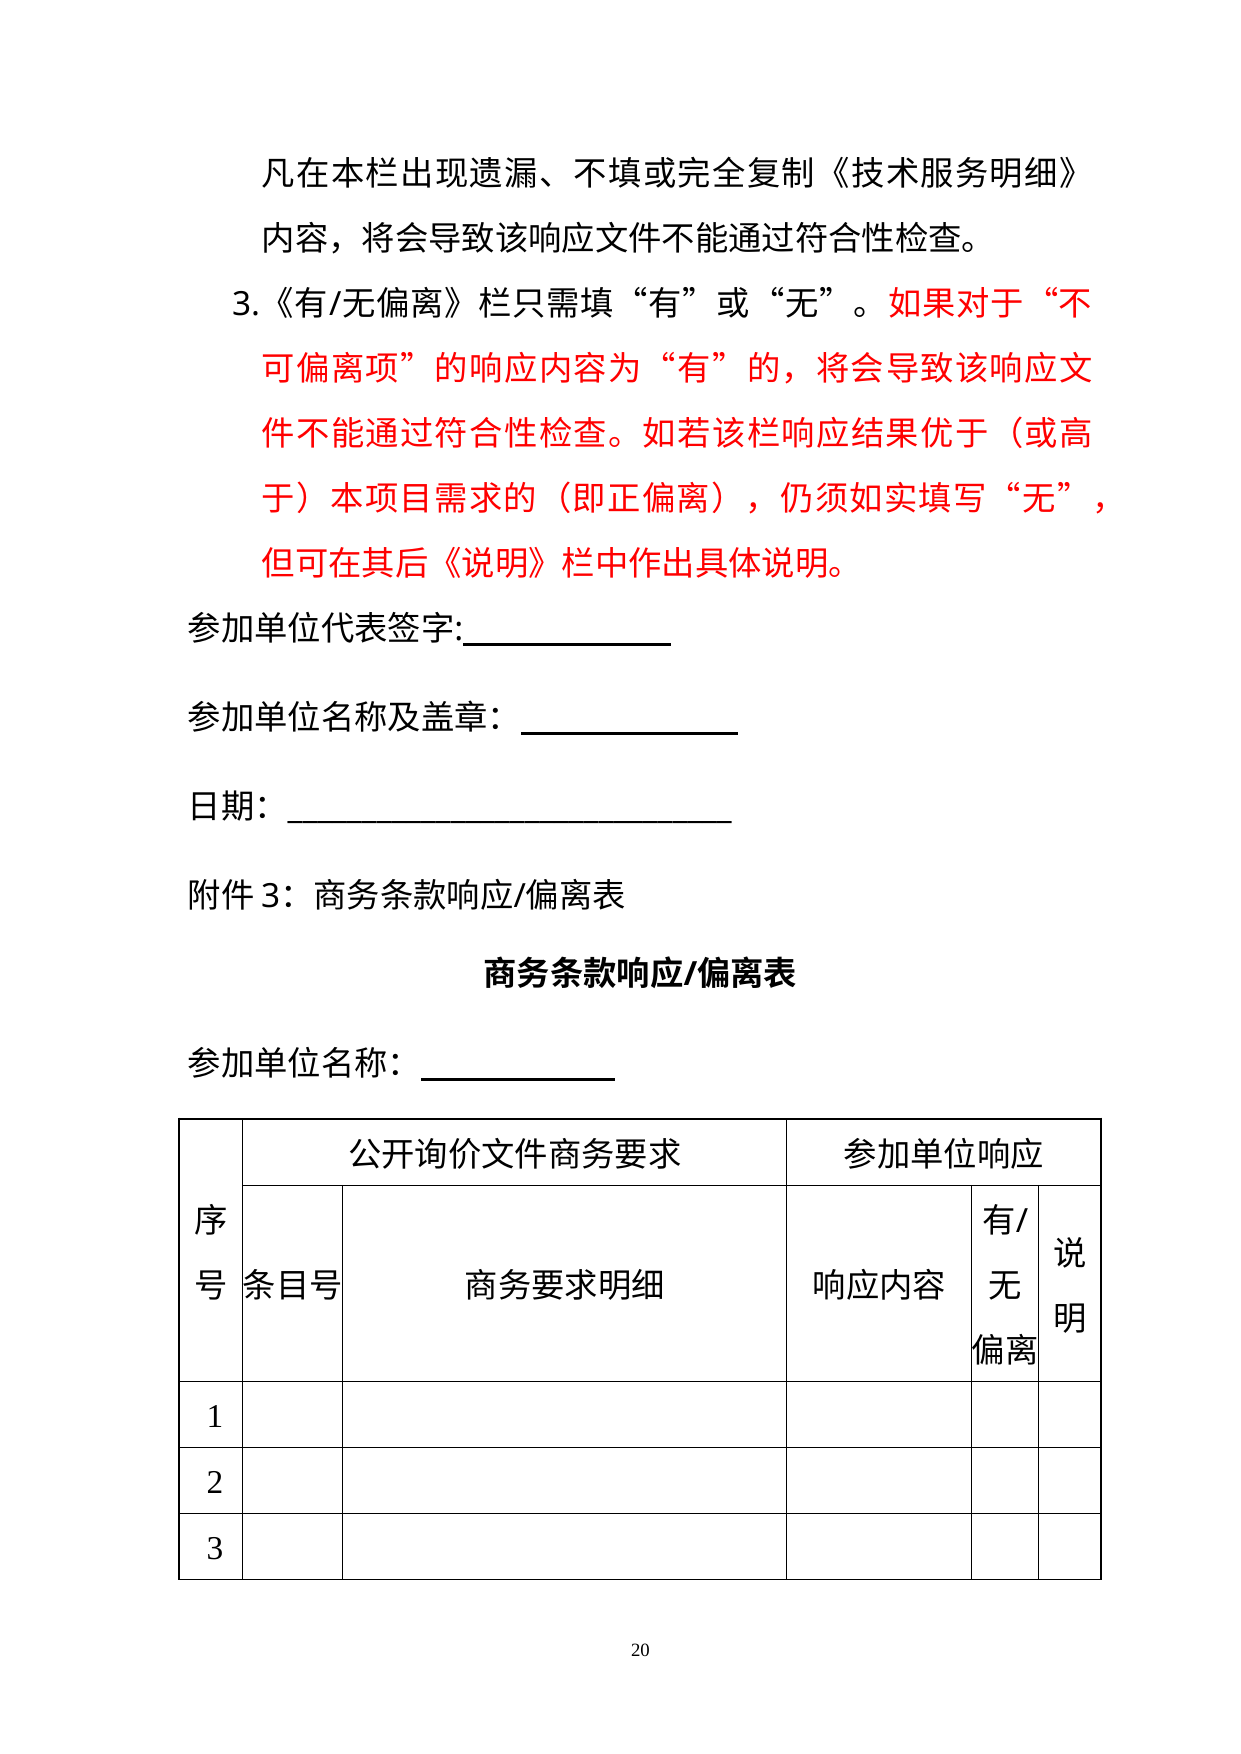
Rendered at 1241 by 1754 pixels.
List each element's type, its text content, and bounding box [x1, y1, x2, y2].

table_cell [787, 1382, 971, 1447]
table_cell [180, 1448, 242, 1513]
table_cell 响应内容 [787, 1186, 971, 1381]
table_cell 说明 [1039, 1186, 1100, 1381]
table_cell [972, 1382, 1038, 1447]
table_cell [343, 1448, 786, 1513]
table_cell [343, 1382, 786, 1447]
table_cell 有/无 偏离 [972, 1186, 1038, 1381]
table_cell 条目号 [243, 1186, 342, 1381]
table_cell [243, 1382, 342, 1447]
table_cell [243, 1448, 342, 1513]
text 参加单位名称及盖章： [187, 683, 1093, 748]
text 商务条款响应/偏离表 [187, 938, 1093, 1003]
table_cell [787, 1448, 971, 1513]
table_header 公开询价文件商务要求 [243, 1120, 786, 1185]
text 日期：______________________________ [187, 772, 1093, 837]
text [232, 139, 1093, 269]
text 3.《有/无偏离》栏只需填“有”或“无”。如果对于“不可偏离项”的响应内容为“有”的，将会导致该响应文件不能通过符合性检查。如若该栏响应结果优于（或高于）本项目需求的（即正偏离），仍须如实填写“无”，但可在其后《说明》栏中作出具体说明。 [232, 269, 1093, 594]
table_cell [1039, 1448, 1100, 1513]
table_cell [1039, 1514, 1100, 1579]
table_cell [343, 1514, 786, 1579]
table_header 参加单位响应 [787, 1120, 1100, 1185]
table_cell [180, 1382, 242, 1447]
table_cell [243, 1514, 342, 1579]
table_cell [972, 1514, 1038, 1579]
table_cell [180, 1514, 242, 1579]
table_header 序号 [180, 1120, 242, 1381]
table_cell [972, 1448, 1038, 1513]
table_cell [787, 1514, 971, 1579]
text 附件3：商务条款响应/偏离表 [187, 861, 1093, 926]
table_cell 商务要求明细 [343, 1186, 786, 1381]
text 参加单位名称： [187, 1028, 1093, 1093]
table_cell [1039, 1382, 1100, 1447]
text 参加单位代表签字: [187, 594, 1093, 659]
